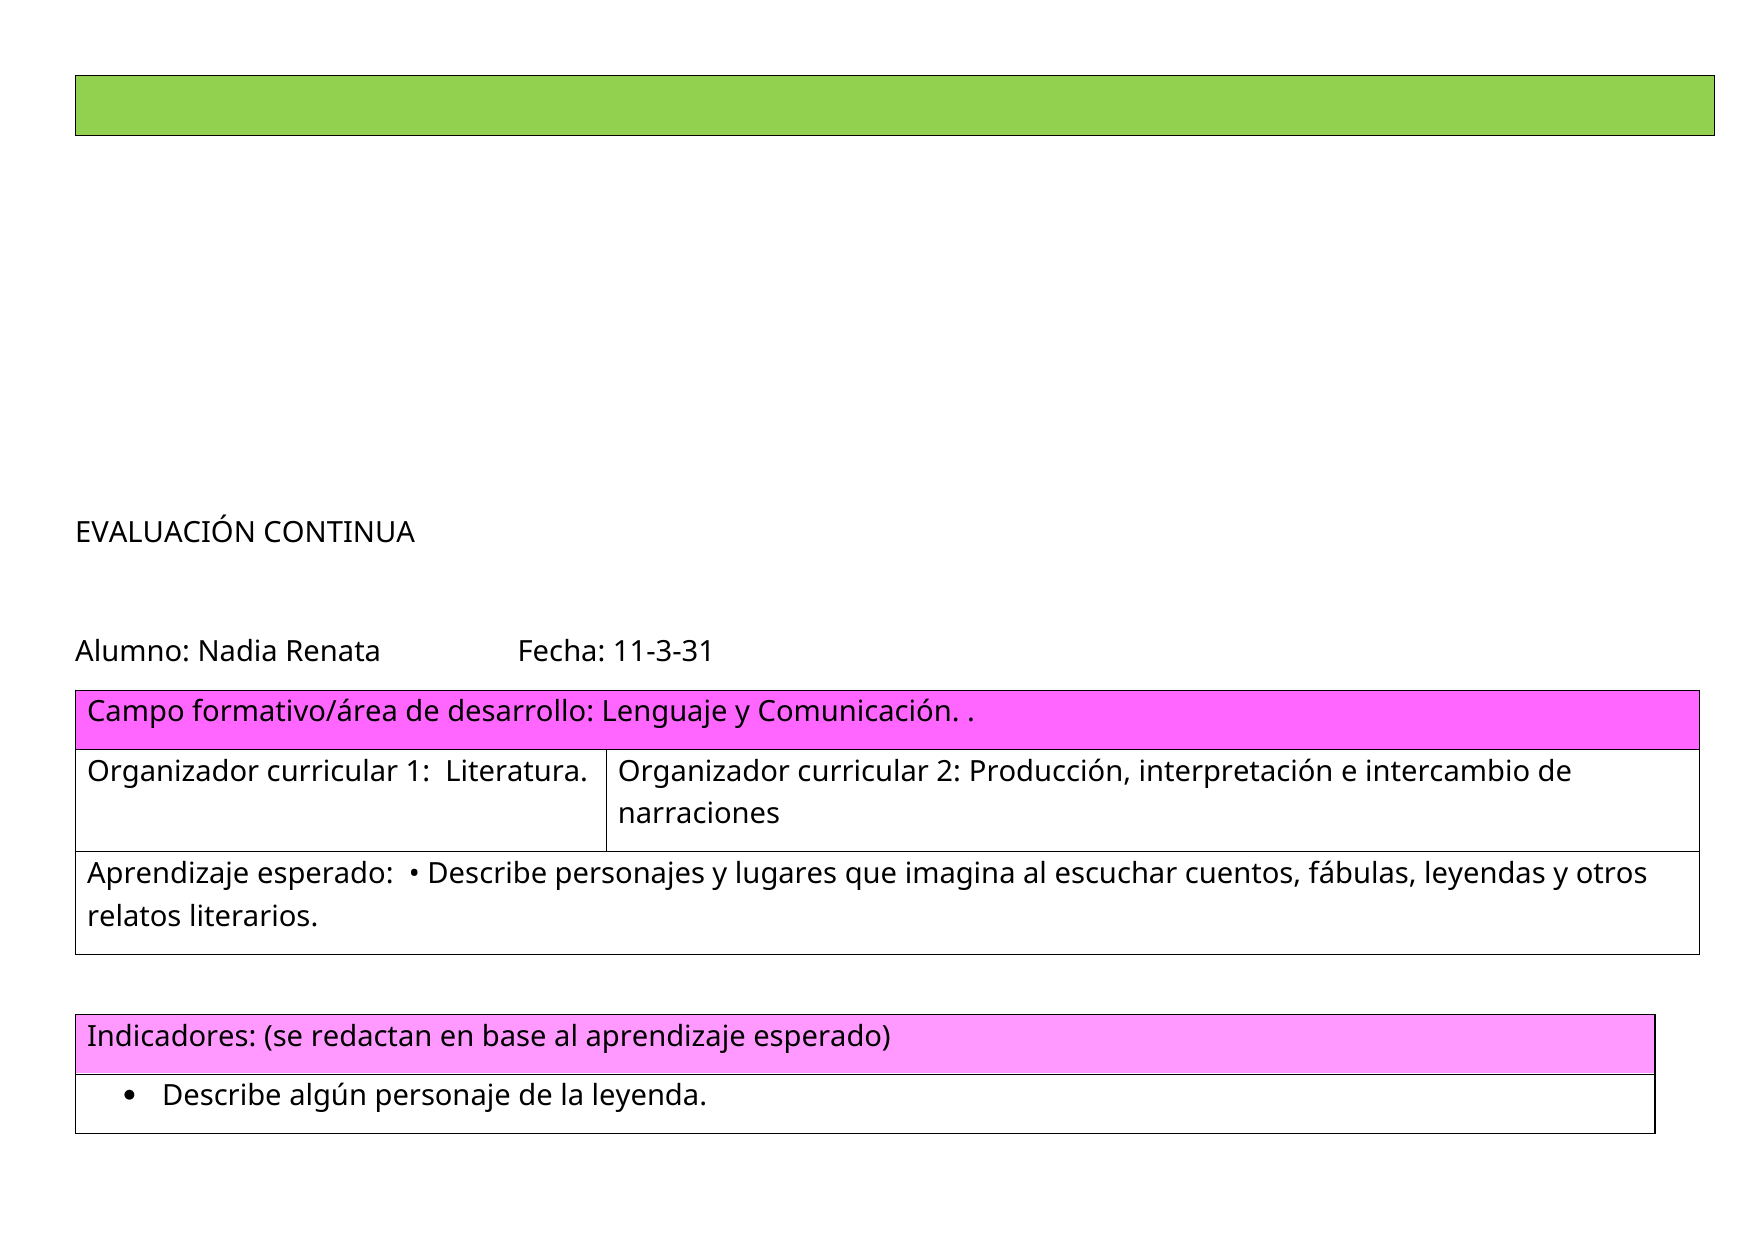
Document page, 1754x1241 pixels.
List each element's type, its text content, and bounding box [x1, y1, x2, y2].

table_header Indicadores: (se redactan en base al aprendizaje esperado) [76, 1015, 1654, 1073]
text Alumno: Nadia Renata Fecha: 11-3-31 [75, 630, 1679, 670]
table_cell Organizador curricular 2: Producción, interpretación e intercambio de narraciones [607, 750, 1699, 851]
table_header Campo formativo/área de desarrollo: Lenguaje y Comunicación. . [76, 691, 1699, 749]
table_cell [76, 76, 1714, 135]
table_cell Organizador curricular 1: Literatura. [76, 750, 606, 851]
text EVALUACIÓN CONTINUA [75, 511, 1679, 551]
table_cell Describe algún personaje de la leyenda. [76, 1075, 1654, 1133]
table_cell Aprendizaje esperado: • Describe personajes y lugares que imagina al escuchar cuentos, fábulas, leyendas y otros relatos literarios. [76, 852, 1699, 953]
